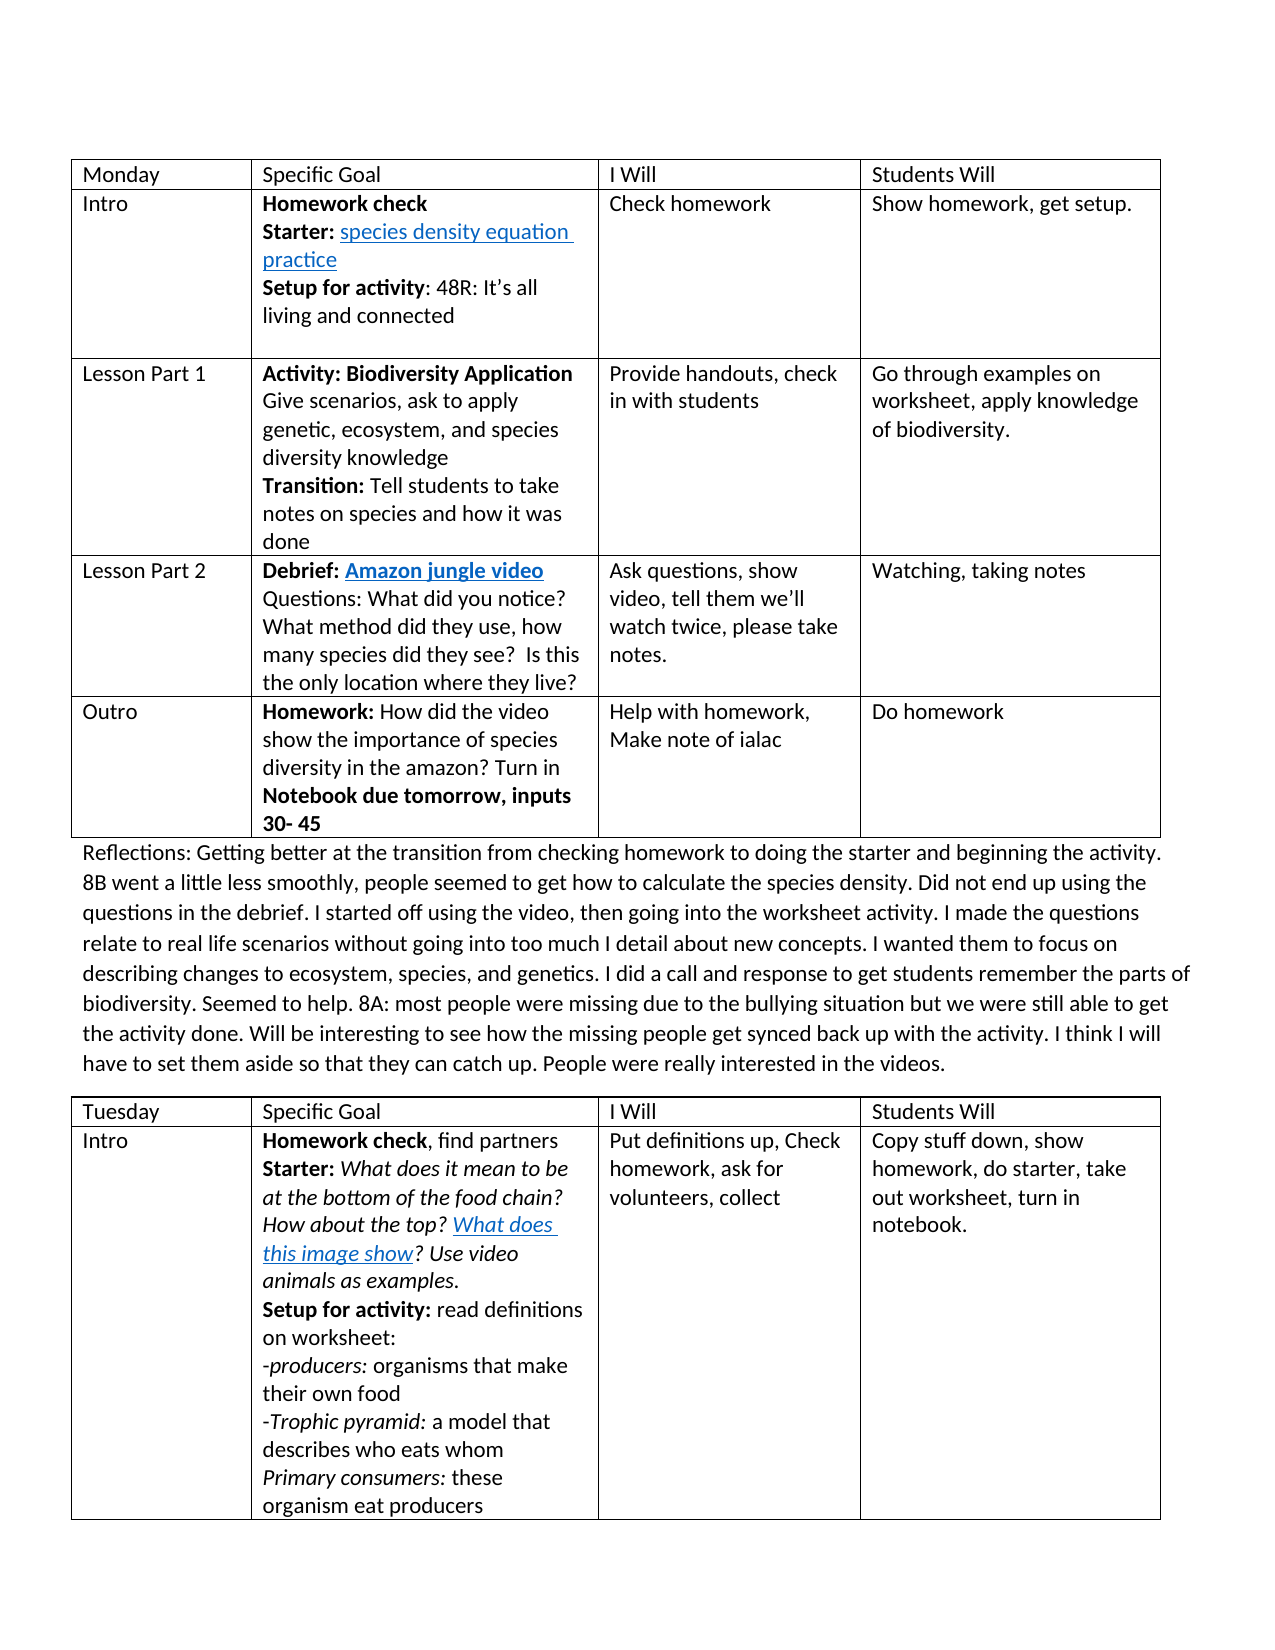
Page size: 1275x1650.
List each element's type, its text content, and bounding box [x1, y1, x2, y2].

table_cell Lesson Part 1 [72, 359, 251, 555]
table_cell Intro [72, 1127, 251, 1519]
table_cell Help with homework, Make note of ialac [599, 697, 860, 837]
table_header Students Will [861, 1098, 1160, 1126]
table_cell Do homework [861, 697, 1160, 837]
text Reflections: Getting better at the transition from checking homework to doing the starter and beginning the activity. 8B went a little less smoothly, people seemed to get how to calculate the species density. Did not end up using the questions in the debrief. I started off using the video, then going into the worksheet activity. I made the questions relate to real life scenarios without going into too much I detail about new concepts. I wanted them to focus on describing changes to ecosystem, species, and genetics. I did a call and response to get students remember the parts of biodiversity. Seemed to help. 8A: most people were missing due to the bullying situation but we were still able to get the activity done. Will be interesting to see how the missing people get synced back up with the activity. I think I will have to set them aside so that they can catch up. People were really interested in the videos. [82, 838, 1192, 1078]
table_header Specific Goal [252, 160, 598, 188]
table_cell Debrief: Amazon jungle video Questions: What did you notice? What method did they use, how many species did they see? Is this the only location where they live? [252, 556, 598, 696]
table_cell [861, 1127, 1160, 1519]
table_header I Will [599, 160, 860, 188]
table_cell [252, 1127, 598, 1519]
table_header Monday [72, 160, 251, 188]
table_cell Check homework [599, 190, 860, 358]
table_header Specific Goal [252, 1098, 598, 1126]
table_cell Outro [72, 697, 251, 837]
table_cell Watching, taking notes [861, 556, 1160, 696]
table_cell Intro [72, 190, 251, 358]
table_header Tuesday [72, 1098, 251, 1126]
table_cell Activity: Biodiversity Application Give scenarios, ask to apply genetic, ecosystem, and species diversity knowledge Transition: Tell students to take notes on species and how it was done [252, 359, 598, 555]
table_cell Lesson Part 2 [72, 556, 251, 696]
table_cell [599, 1127, 860, 1519]
table_cell Provide handouts, check in with students [599, 359, 860, 555]
table_header Students Will [861, 160, 1160, 188]
table_cell Homework check Starter: species density equation practice Setup for activity: 48R: It’s all living and connected [252, 190, 598, 358]
table_cell Homework: How did the video show the importance of species diversity in the amazon? Turn in Notebook due tomorrow, inputs 30- 45 [252, 697, 598, 837]
table_cell Show homework, get setup. [861, 190, 1160, 358]
table_header I Will [599, 1098, 860, 1126]
table_cell Go through examples on worksheet, apply knowledge of biodiversity. [861, 359, 1160, 555]
table_cell Ask questions, show video, tell them we’ll watch twice, please take notes. [599, 556, 860, 696]
